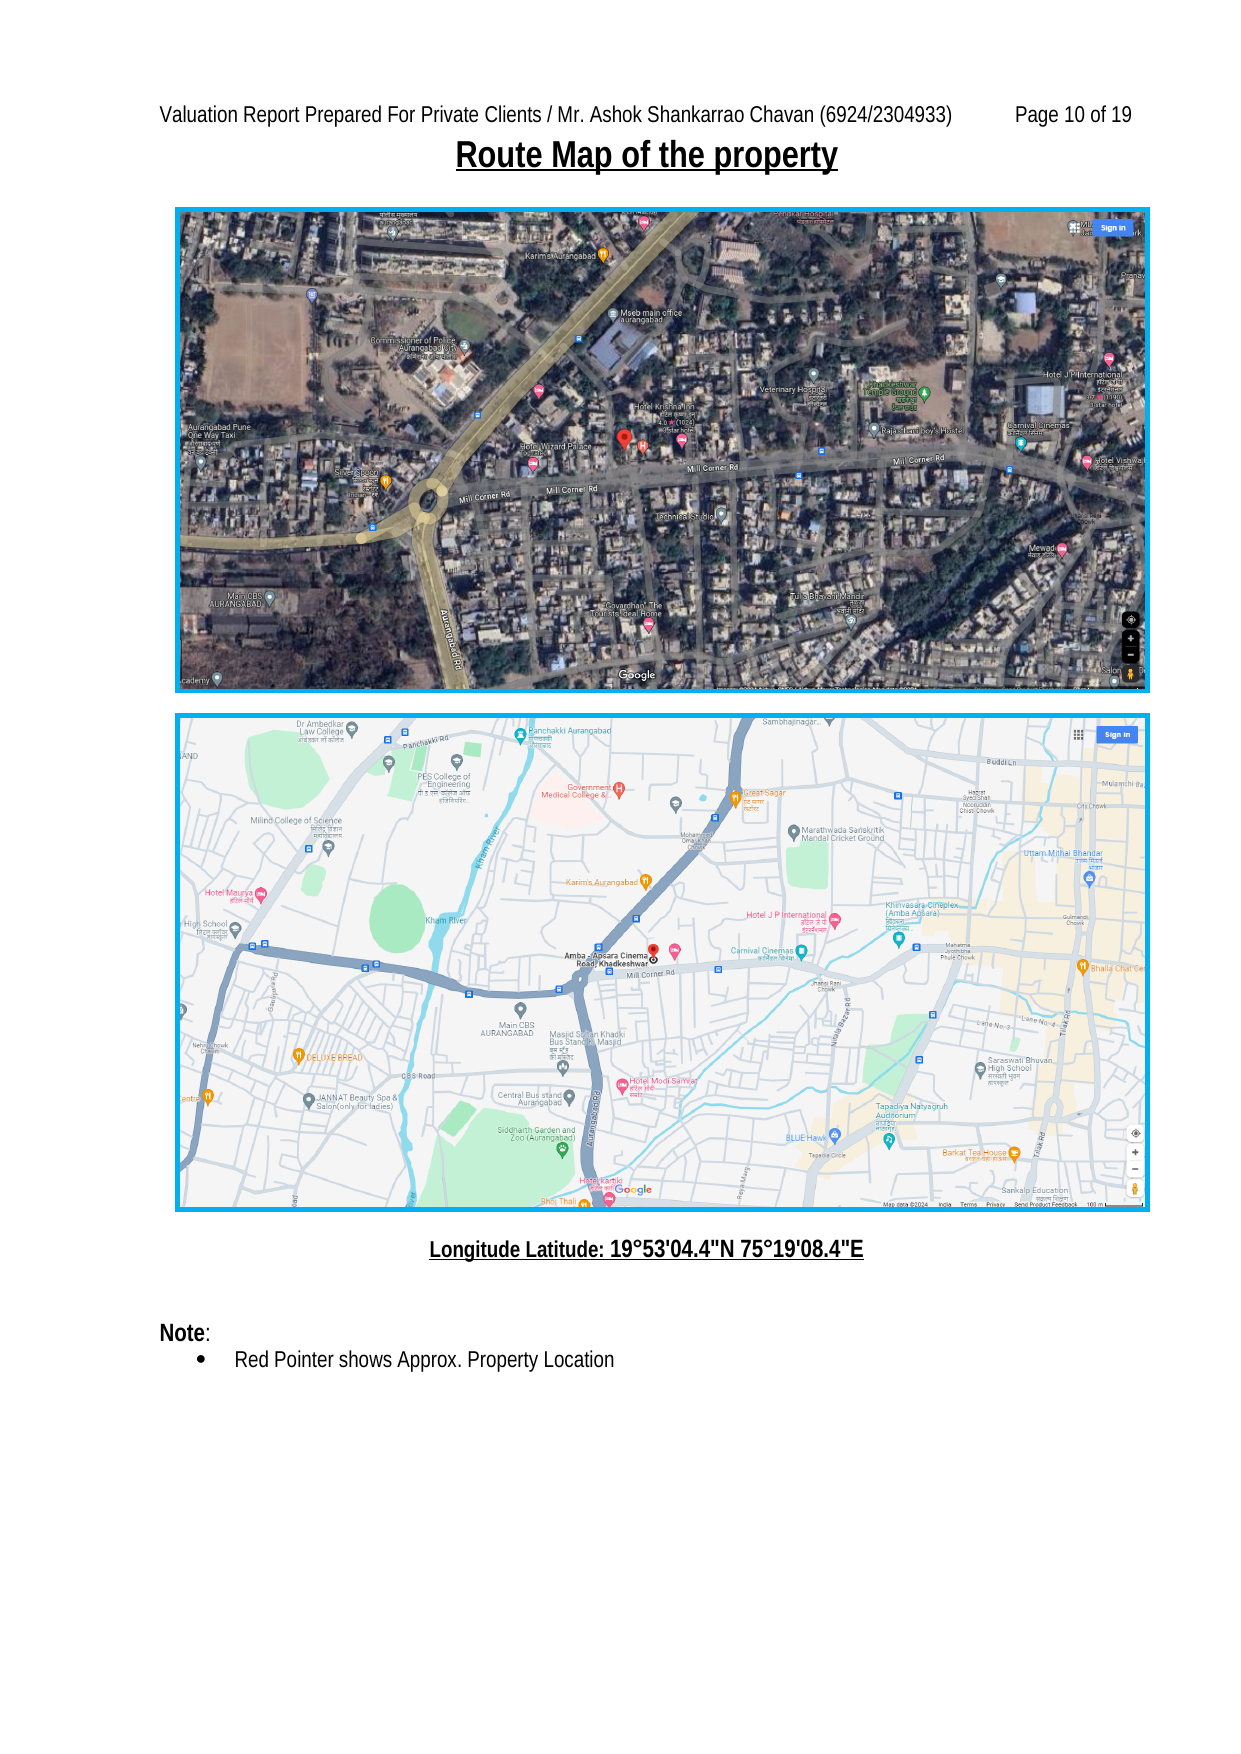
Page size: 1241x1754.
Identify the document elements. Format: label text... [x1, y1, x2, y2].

text Note: [159, 1318, 1134, 1346]
text Longitude Latitude: 19°53'04.4"N 75°19'08.4"E [159, 1234, 1134, 1262]
text Route Map of the property [159, 132, 1134, 175]
picture [181, 719, 1144, 1206]
list Red Pointer shows Approx. Property Location [197, 1346, 1134, 1373]
picture [181, 213, 1144, 688]
